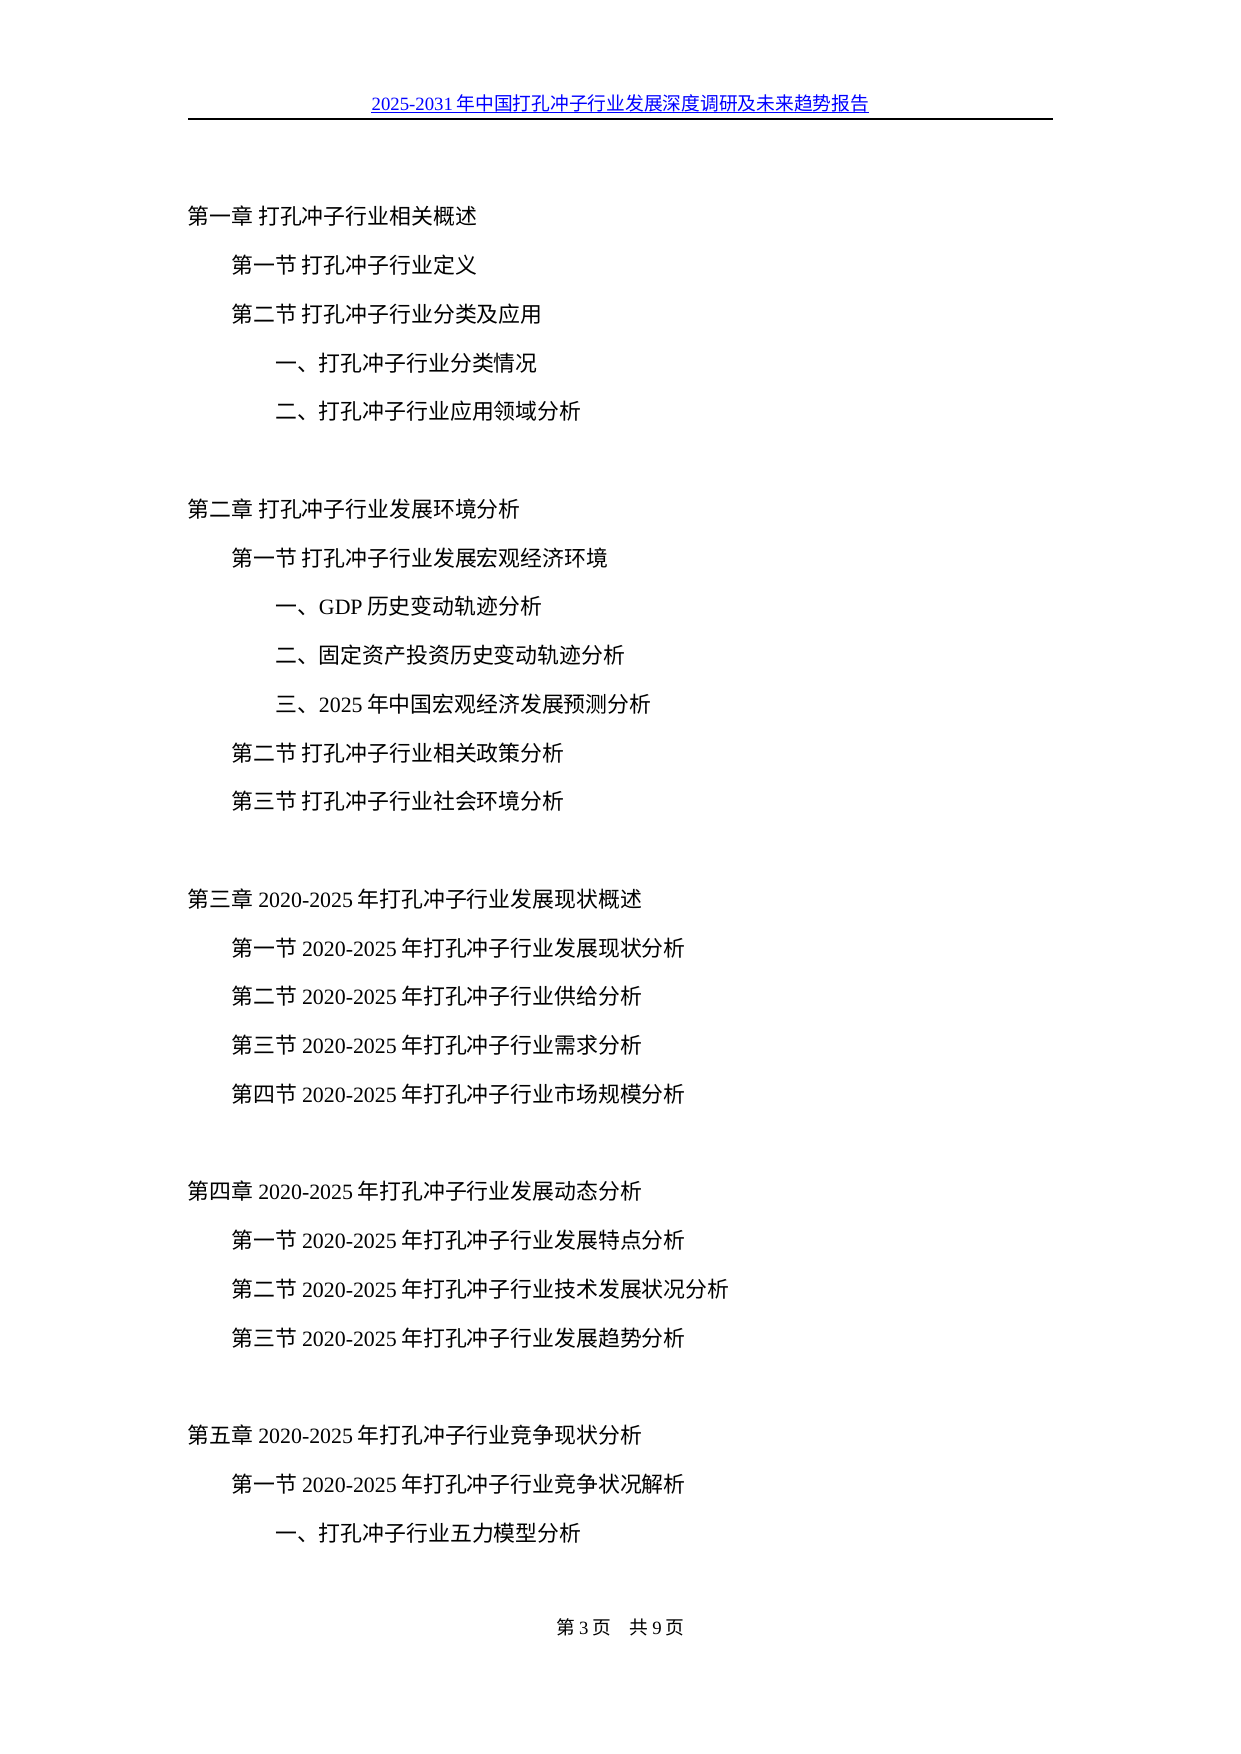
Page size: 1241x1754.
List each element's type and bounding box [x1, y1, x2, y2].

text [187, 150, 1053, 1548]
